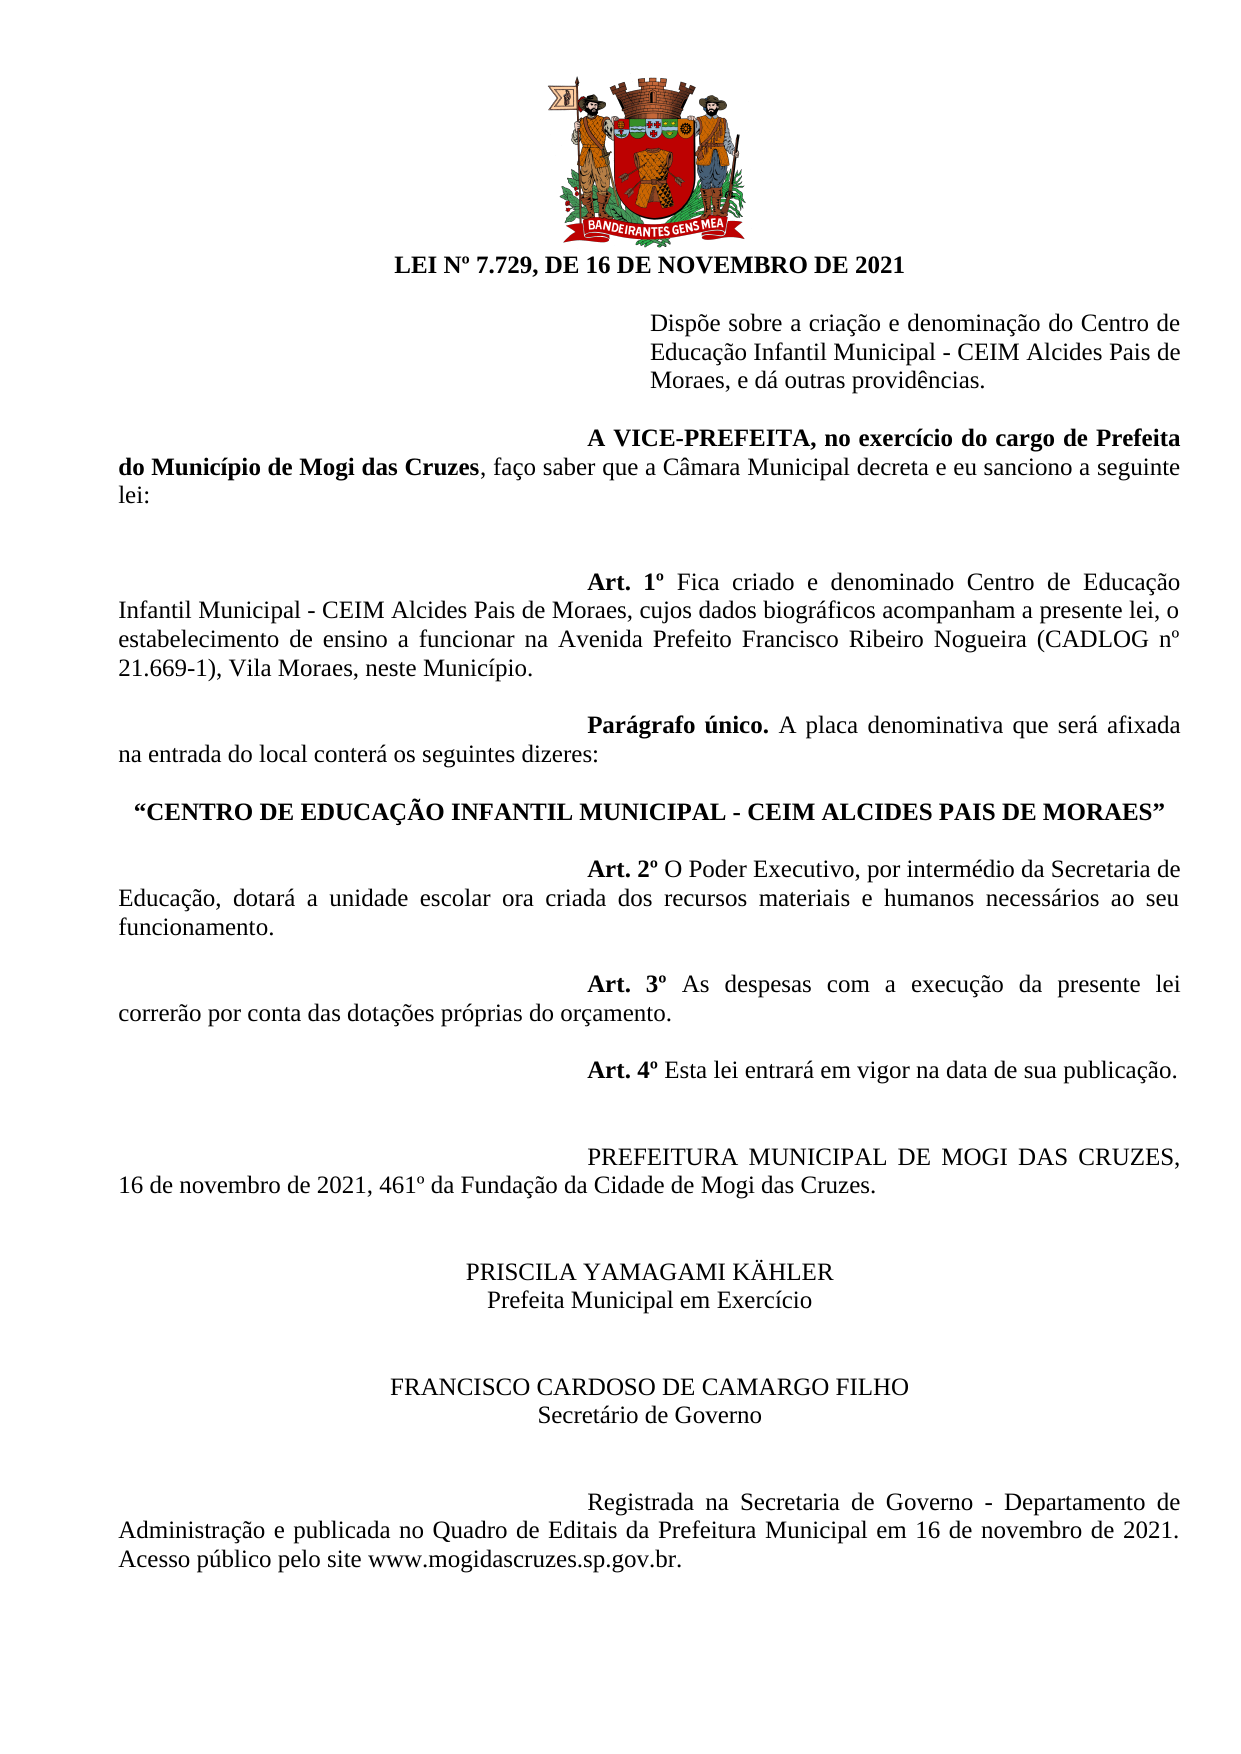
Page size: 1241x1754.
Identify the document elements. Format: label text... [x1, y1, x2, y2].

text Art. 4º Esta lei entrará em vigor na data de sua publicação. [118, 1055, 1181, 1084]
text Art. 1º Fica criado e denominado Centro de Educação Infantil Municipal - CEIM Alcides Pais de Moraes, cujos dados biográficos acompanham a presente lei, o estabelecimento de ensino a funcionar na Avenida Prefeito Francisco Ribeiro Nogueira (CADLOG nº 21.669-1), Vila Moraes, neste Município. [118, 567, 1181, 682]
text “CENTRO DE EDUCAÇÃO INFANTIL MUNICIPAL - CEIM ALCIDES PAIS DE MORAES” [118, 797, 1181, 825]
text LEI Nº 7.729, DE 16 DE NOVEMBRO DE 2021 [118, 250, 1181, 279]
text A VICE-PREFEITA, no exercício do cargo de Prefeita do Município de Mogi das Cruzes, faço saber que a Câmara Municipal decreta e eu sanciono a seguinte lei: [118, 423, 1181, 509]
text Parágrafo único. A placa denominativa que será afixada na entrada do local conterá os seguintes dizeres: [118, 710, 1181, 768]
text Registrada na Secretaria de Governo - Departamento de Administração e publicada no Quadro de Editais da Prefeitura Municipal em 16 de novembro de 2021. Acesso público pelo site www.mogidascruzes.sp.gov.br. [118, 1487, 1181, 1573]
text PRISCILA YAMAGAMI KÄHLER [118, 1257, 1181, 1285]
text FRANCISCO CARDOSO DE CAMARGO FILHO [118, 1372, 1181, 1400]
text Dispõe sobre a criação e denominação do Centro de Educação Infantil Municipal - CEIM Alcides Pais de Moraes, e dá outras providências. [650, 308, 1181, 394]
text Art. 3º As despesas com a execução da presente lei correrão por conta das dotações próprias do orçamento. [118, 969, 1181, 1027]
text Prefeita Municipal em Exercício [118, 1285, 1181, 1314]
picture [546, 73, 753, 251]
text Secretário de Governo [118, 1400, 1181, 1429]
text Art. 2º O Poder Executivo, por intermédio da Secretaria de Educação, dotará a unidade escolar ora criada dos recursos materiais e humanos necessários ao seu funcionamento. [118, 854, 1181, 940]
text PREFEITURA MUNICIPAL DE MOGI DAS CRUZES, 16 de novembro de 2021, 461º da Fundação da Cidade de Mogi das Cruzes. [118, 1142, 1181, 1199]
